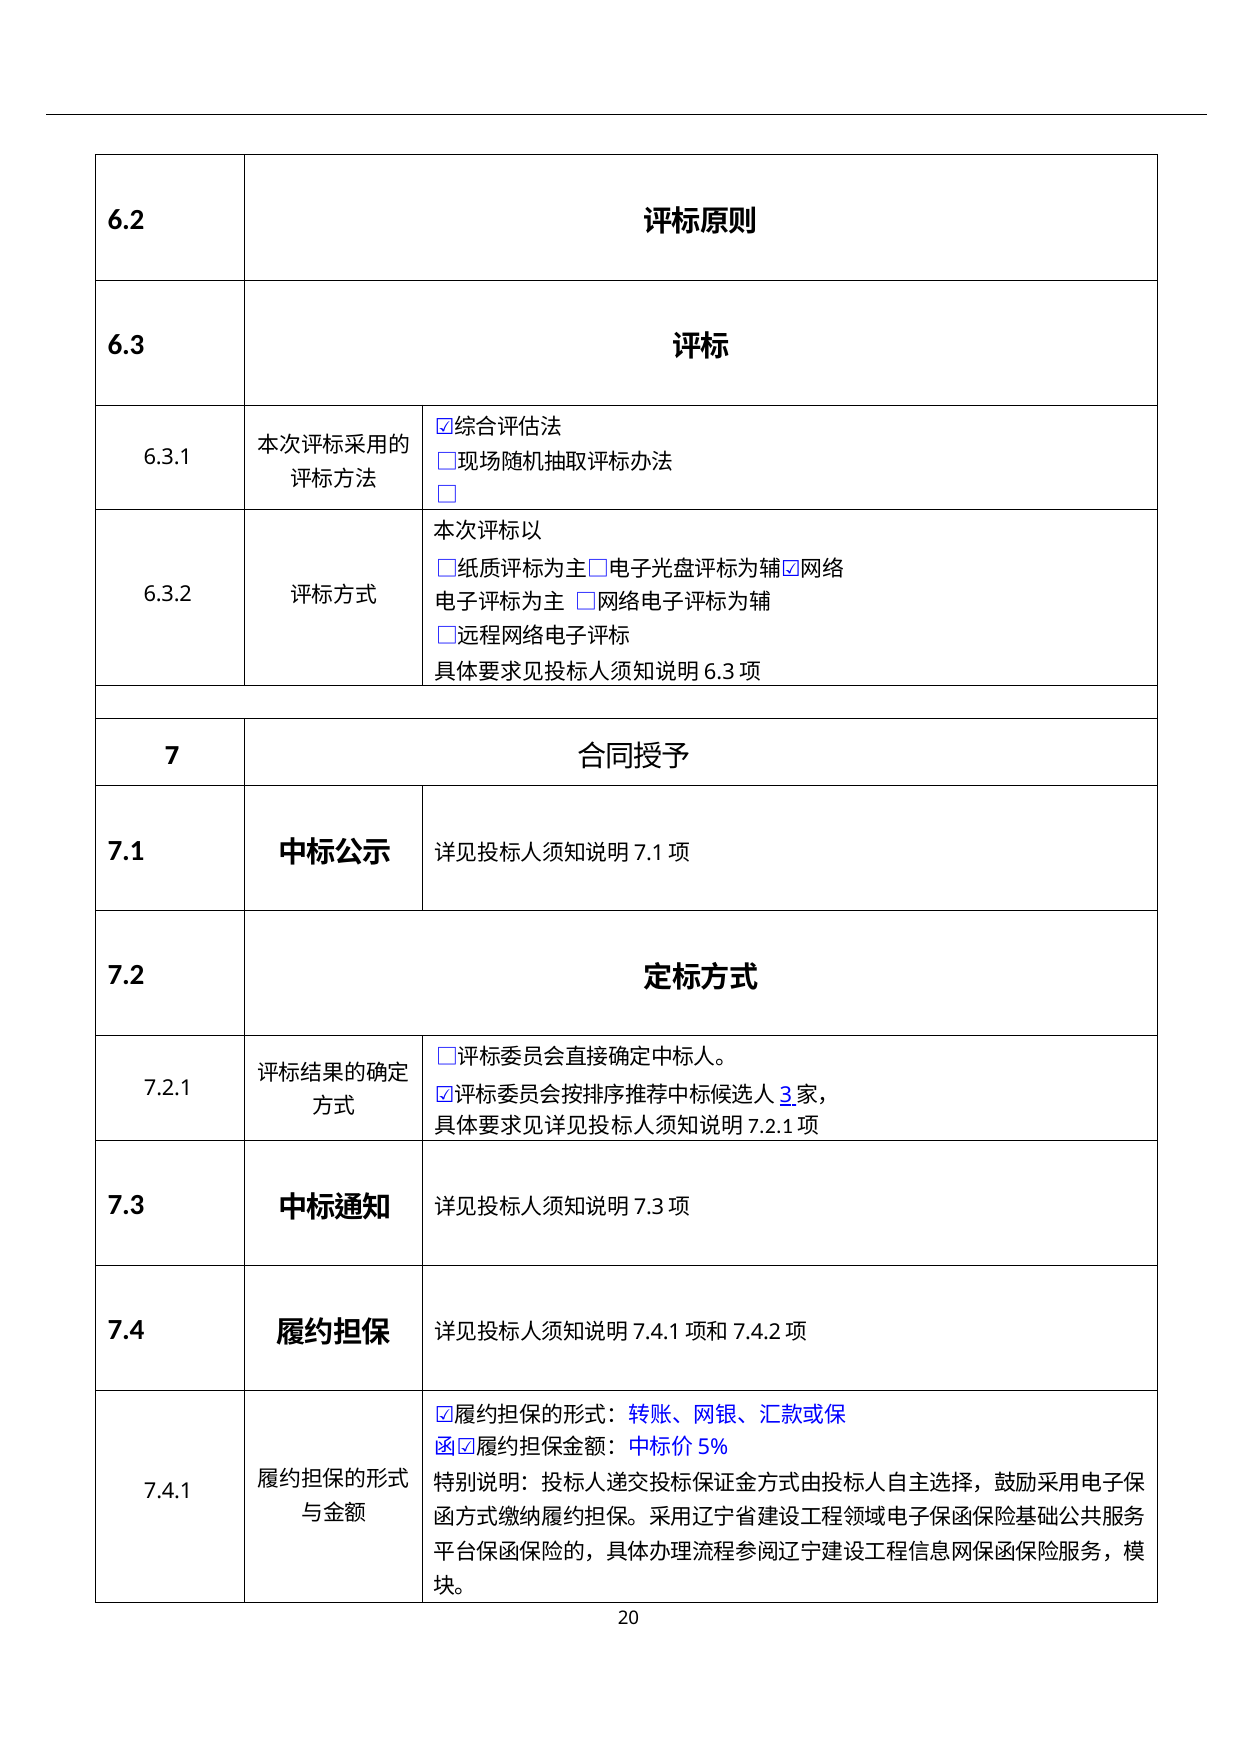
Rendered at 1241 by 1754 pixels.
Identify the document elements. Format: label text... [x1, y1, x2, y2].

table_cell 详见投标人须知说明7.4.1项和7.4.2项 [423, 1266, 1157, 1389]
table_cell □评标委员会直接确定中标人。 ☑评标委员会按排序推荐中标候选人3家，具体要求见详见投标人须知说明7.2.1项 [423, 1036, 1157, 1140]
table_cell 定标方式 [245, 911, 1157, 1035]
table_cell 6.3.1 [96, 406, 244, 509]
table_cell [96, 686, 1157, 718]
table_cell 合同授予 [245, 719, 1157, 785]
table_cell ☑履约担保的形式：转账、网银、汇款或保函☑履约担保金额：中标价5% 特别说明：投标人递交投标保证金方式由投标人自主选择，鼓励采用电子保函方式缴纳履约担保。采用辽宁省建设工程领域电子保函保险基础公共服务平台保函保险的，具体办理流程参阅辽宁建设工程信息网保函保险服务，模块。 [423, 1391, 1157, 1602]
table_cell ☑综合评估法 □现场随机抽取评标办法□ [423, 406, 1157, 509]
table_cell 评标方式 [245, 510, 422, 685]
table_cell 7.3 [96, 1141, 244, 1265]
table_cell 7 [96, 719, 244, 785]
table_cell 详见投标人须知说明7.1项 [423, 786, 1157, 910]
table_cell 履约担保 [245, 1266, 422, 1389]
table_cell 评标 [245, 281, 1157, 404]
table_cell 7.1 [96, 786, 244, 910]
table_cell 7.2 [96, 911, 244, 1035]
table_cell 中标公示 [245, 786, 422, 910]
table_cell 详见投标人须知说明7.3项 [423, 1141, 1157, 1265]
table_cell 评标结果的确定方式 [245, 1036, 422, 1140]
table_cell 履约担保的形式与金额 [245, 1391, 422, 1602]
table_cell 6.3.2 [96, 510, 244, 685]
table_cell 7.4 [96, 1266, 244, 1389]
table_cell 本次评标采用的评标方法 [245, 406, 422, 509]
table_cell 7.2.1 [96, 1036, 244, 1140]
table_cell 7.4.1 [96, 1391, 244, 1602]
table_header 6.2 [96, 155, 244, 280]
table_cell 6.3 [96, 281, 244, 404]
table_header 评标原则 [245, 155, 1157, 280]
table_cell 本次评标以 □纸质评标为主□电子光盘评标为辅☑网络电子评标为主 □网络电子评标为辅 □远程网络电子评标 具体要求见投标人须知说明6.3项 [423, 510, 1157, 685]
table_cell 中标通知 [245, 1141, 422, 1265]
